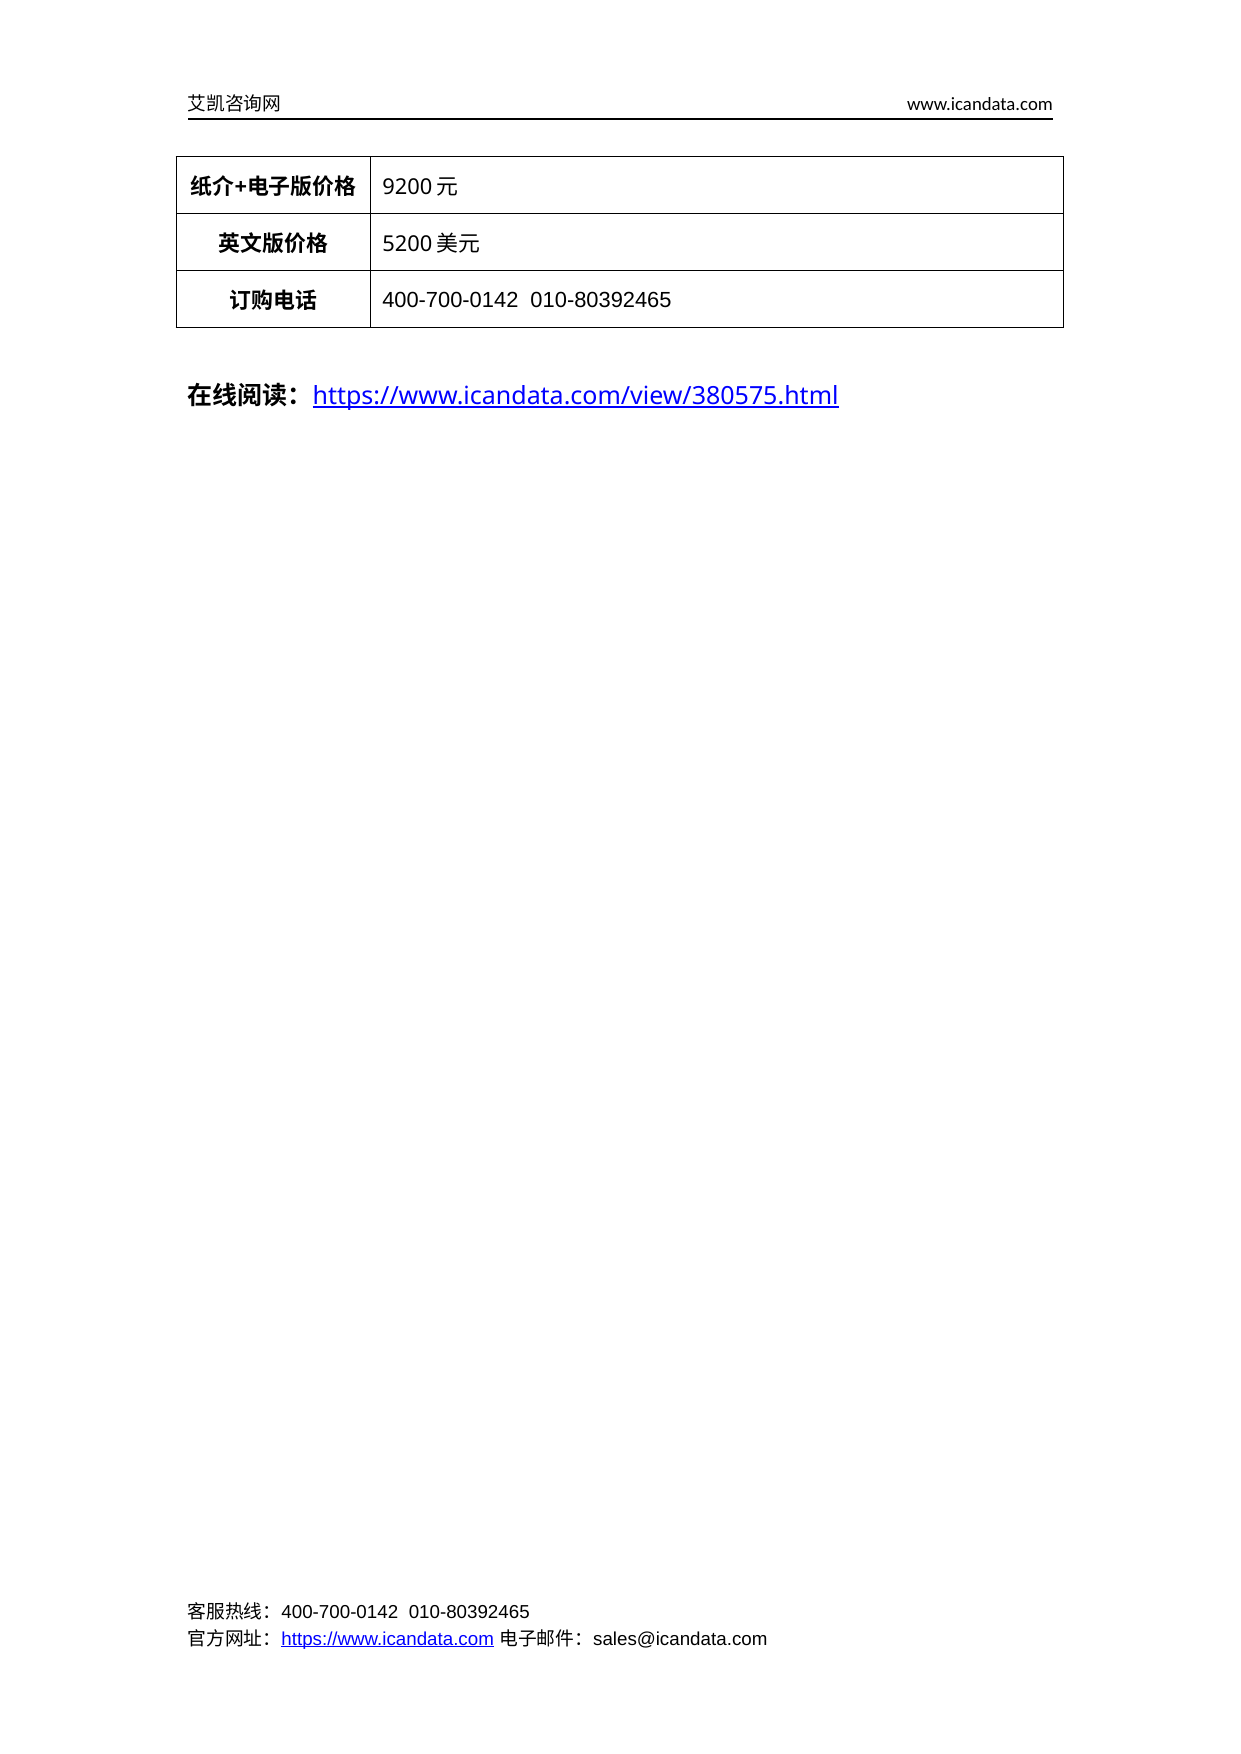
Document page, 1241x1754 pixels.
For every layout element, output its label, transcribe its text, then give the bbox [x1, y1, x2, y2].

table_cell 5200美元 [371, 214, 1063, 270]
text 在线阅读：https://www.icandata.com/view/380575.html [187, 361, 1053, 426]
table_cell 9200元 [371, 157, 1063, 213]
table_cell 英文版价格 [177, 214, 370, 270]
table_cell 400-700-0142 010-80392465 [371, 271, 1063, 327]
table_cell 纸介+电子版价格 [177, 157, 370, 213]
table_cell 订购电话 [177, 271, 370, 327]
